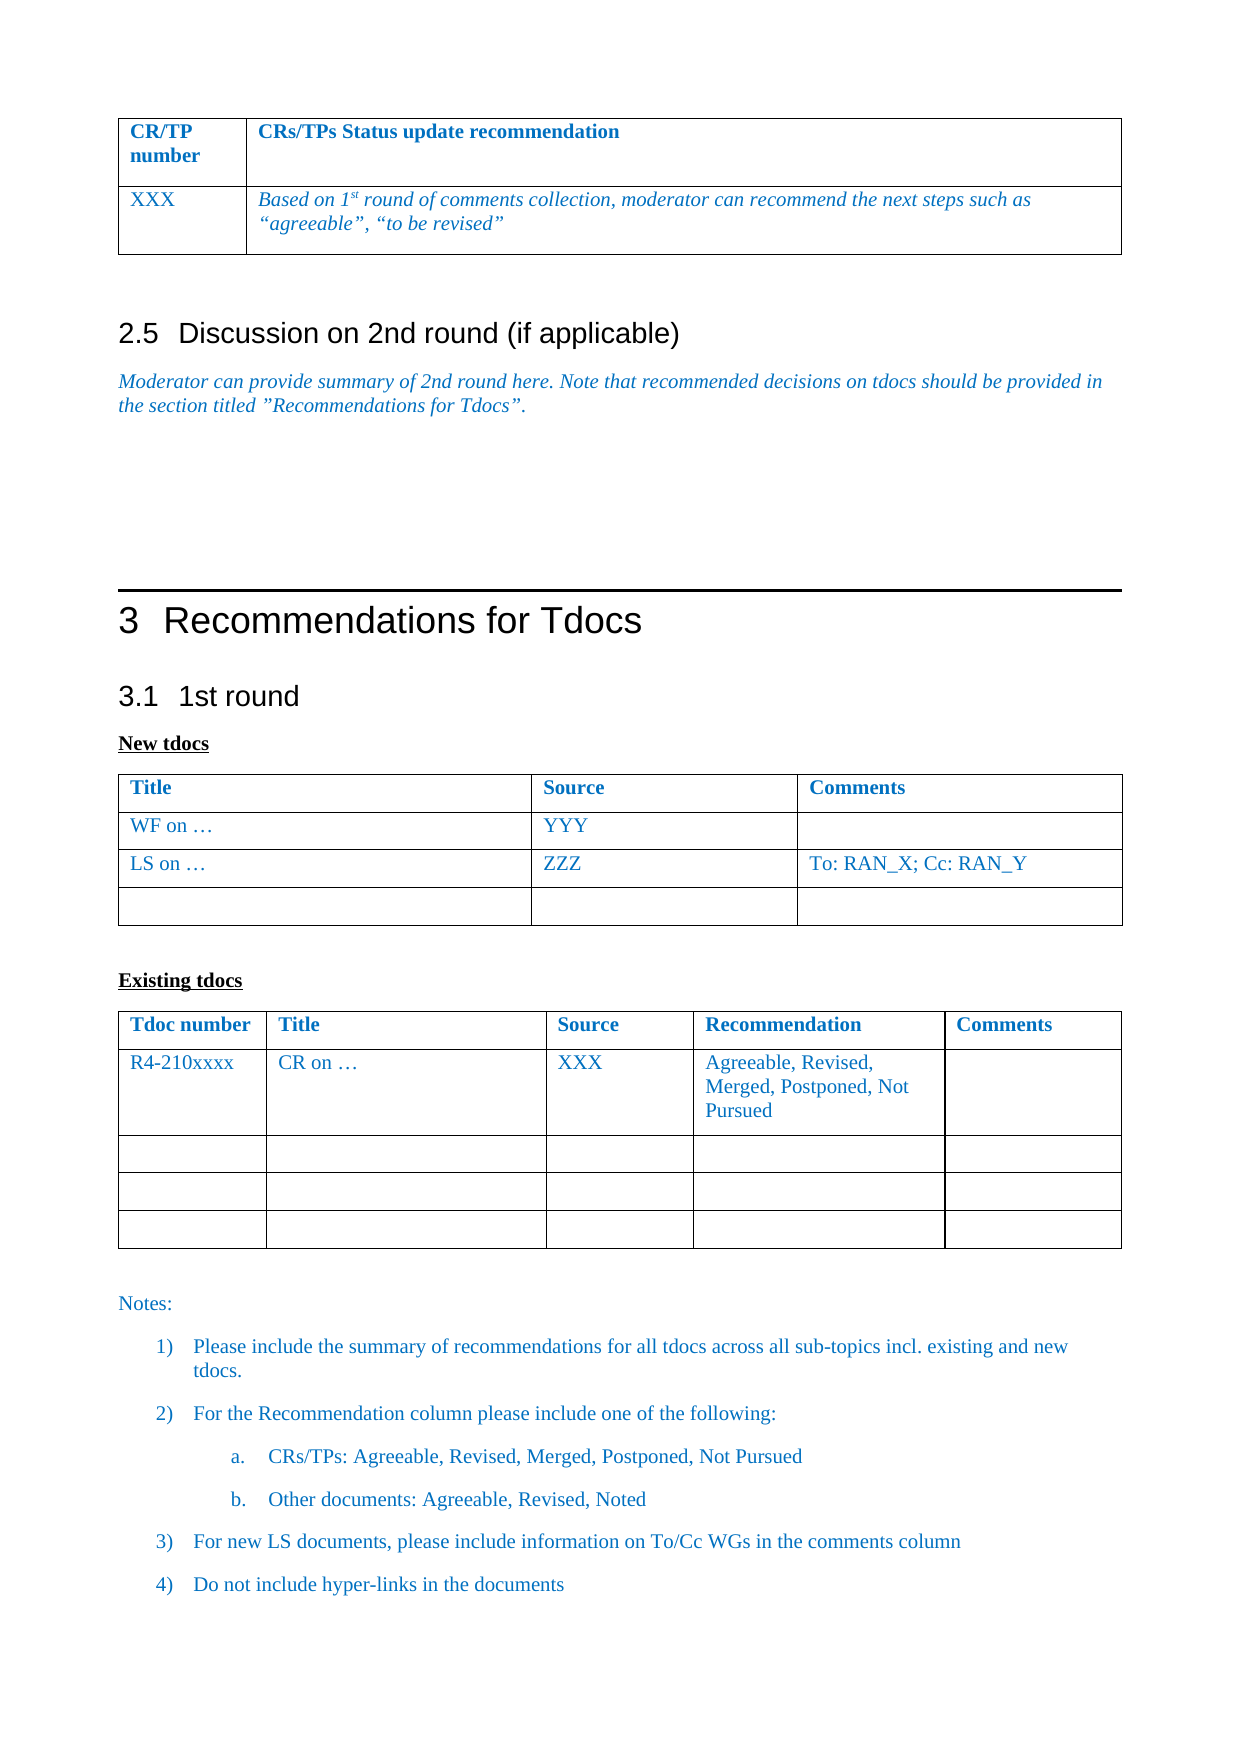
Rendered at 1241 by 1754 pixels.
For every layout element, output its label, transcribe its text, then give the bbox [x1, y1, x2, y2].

list Please include the summary of recommendations for all tdocs across all sub-topics incl. existing and new tdocs. [156, 1334, 1122, 1382]
table_header Source [547, 1012, 693, 1049]
table_cell [119, 1211, 266, 1247]
table_cell [946, 1173, 1121, 1210]
table_header CRs/TPs Status update recommendation [247, 119, 1121, 186]
table_cell To: RAN_X; Cc: RAN_Y [798, 850, 1122, 887]
table_header Comments [946, 1012, 1121, 1049]
table_cell [547, 1173, 693, 1210]
table_cell XXX [547, 1050, 693, 1134]
list For the Recommendation column please include one of the following: [156, 1401, 1122, 1425]
table_cell CR on … [267, 1050, 546, 1134]
table_cell [547, 1211, 693, 1247]
list CRs/TPs: Agreeable, Revised, Merged, Postponed, Not Pursued [231, 1444, 1122, 1468]
list For new LS documents, please include information on To/Cc WGs in the comments column [156, 1529, 1122, 1553]
table_cell [694, 1211, 944, 1247]
table_cell [547, 1136, 693, 1172]
text Notes: [118, 1291, 1122, 1315]
table_header Recommendation [694, 1012, 944, 1049]
table_cell [119, 888, 531, 924]
table_cell ZZZ [532, 850, 797, 887]
table_cell [119, 1173, 266, 1210]
text New tdocs [118, 731, 1122, 755]
table_cell YYY [532, 813, 797, 849]
list Other documents: Agreeable, Revised, Noted [231, 1487, 1122, 1511]
table_cell [946, 1211, 1121, 1247]
table_cell [694, 1136, 944, 1172]
table_header Source [532, 775, 797, 812]
text Moderator can provide summary of 2nd round here. Note that recommended decisions on tdocs should be provided in the section titled ”Recommendations for Tdocs”. [118, 369, 1122, 417]
table_cell [946, 1136, 1121, 1172]
table_cell [267, 1211, 546, 1247]
text Existing tdocs [118, 968, 1122, 992]
table_cell [798, 888, 1122, 924]
table_cell [267, 1173, 546, 1210]
table_cell Agreeable, Revised, Merged, Postponed, Not Pursued [694, 1050, 944, 1134]
table_cell [798, 813, 1122, 849]
table_cell Based on 1st round of comments collection, moderator can recommend the next steps such as “agreeable”, “to be revised” [247, 187, 1121, 254]
table_header Title [267, 1012, 546, 1049]
table_cell LS on … [119, 850, 531, 887]
subtitle 1st round [118, 679, 1122, 713]
table_header CR/TP number [119, 119, 246, 186]
table_header Title [119, 775, 531, 812]
table_cell [946, 1050, 1121, 1134]
table_cell [532, 888, 797, 924]
table_cell WF on … [119, 813, 531, 849]
table_cell [694, 1173, 944, 1210]
table_cell XXX [119, 187, 246, 254]
list Do not include hyper-links in the documents [156, 1572, 1122, 1596]
table_cell R4-210xxxx [119, 1050, 266, 1134]
table_cell [119, 1136, 266, 1172]
subtitle Discussion on 2nd round (if applicable) [118, 316, 1122, 350]
table_cell [267, 1136, 546, 1172]
subtitle Recommendations for Tdocs [118, 592, 1122, 642]
table_header Comments [798, 775, 1122, 812]
table_header Tdoc number [119, 1012, 266, 1049]
